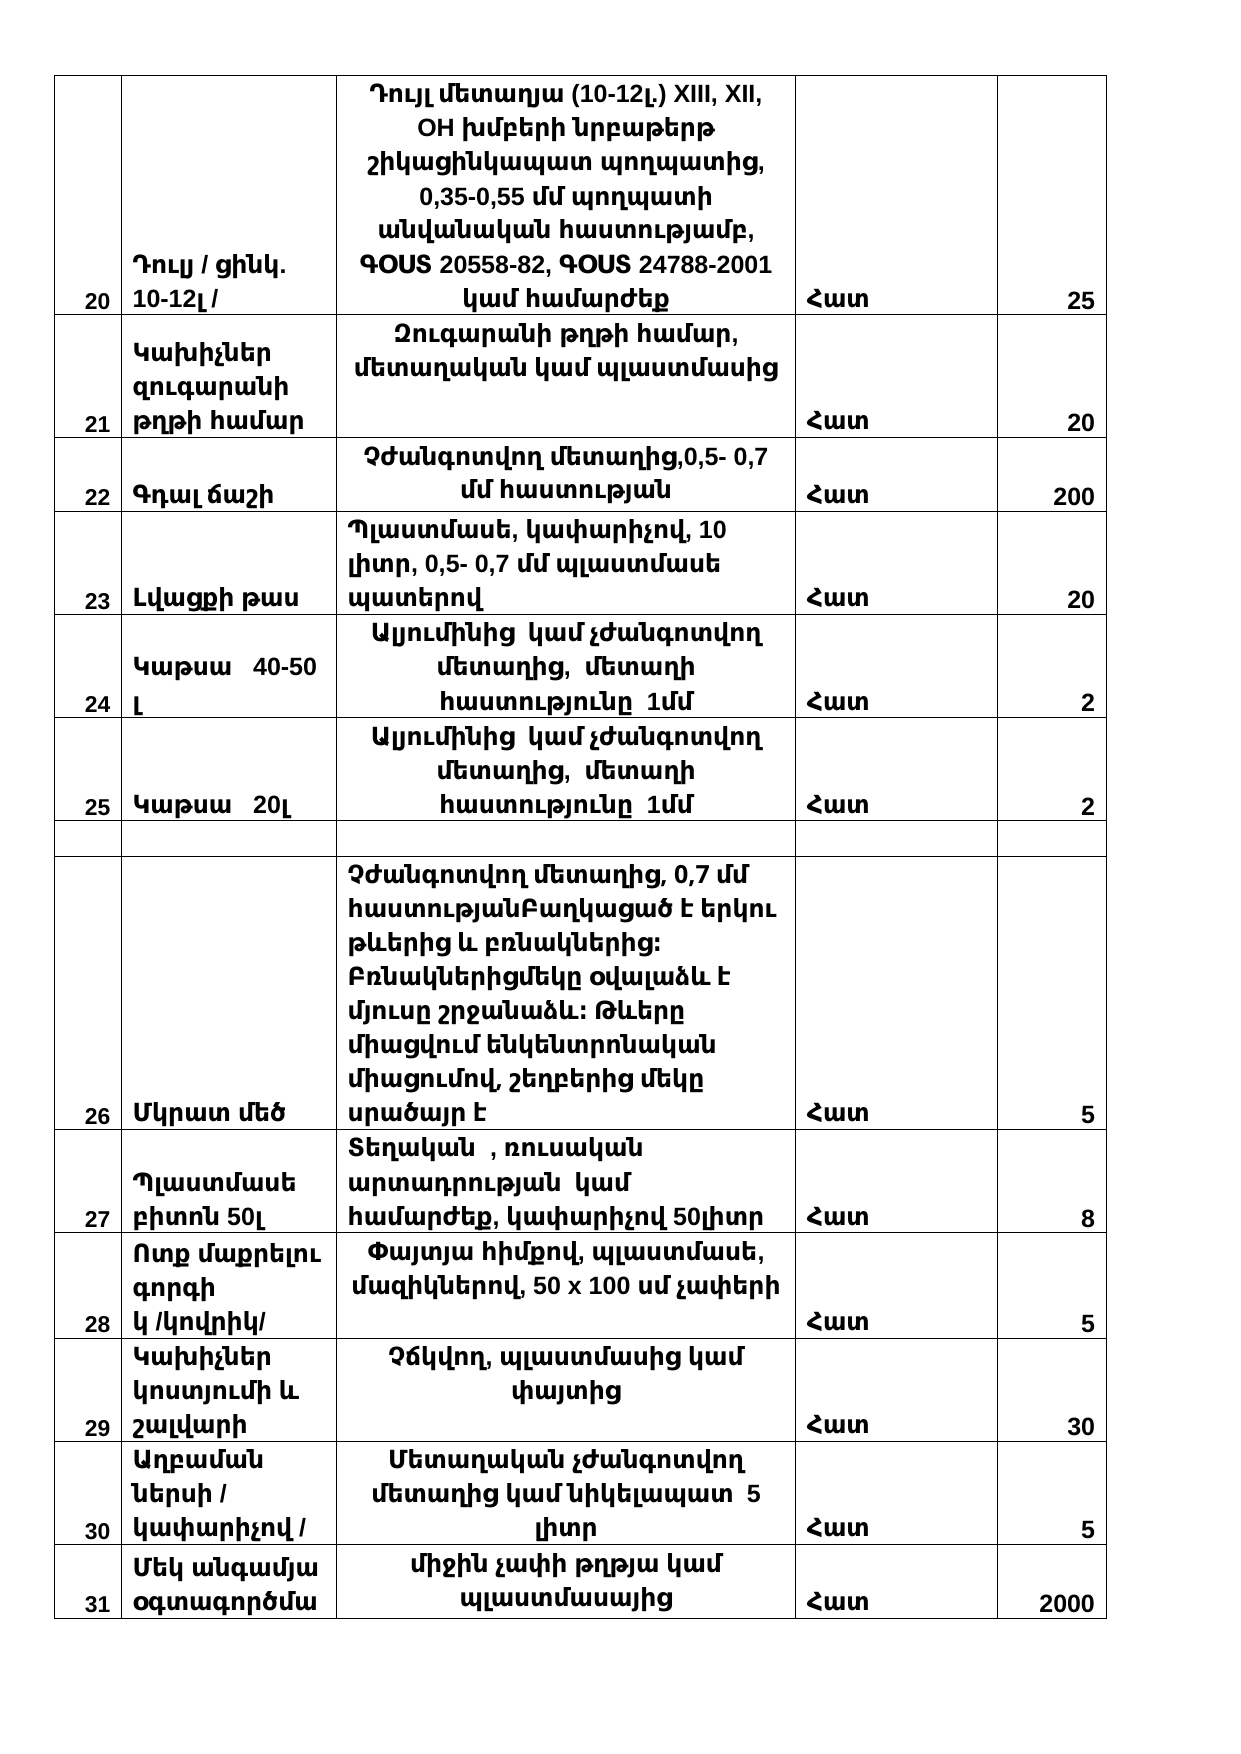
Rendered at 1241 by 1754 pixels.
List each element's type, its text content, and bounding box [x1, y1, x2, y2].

table_cell Կախիչներ կոստյումի և շալվարի [122, 1339, 336, 1441]
table_cell 28 [55, 1233, 121, 1338]
table_cell Ալյումինից կամ չժանգոտվող մետաղից, մետաղի հաստությունը 1մմ [337, 718, 795, 820]
table_cell Հատ [796, 438, 997, 511]
table_cell Մետաղական չժանգոտվող մետաղից կամ նիկելապատ 5 լիտր [337, 1442, 795, 1544]
table_cell Մկրատ մեծ [122, 857, 336, 1129]
table_cell 31 [55, 1545, 121, 1618]
table_cell [55, 821, 121, 856]
table_cell Լվացքի թաս [122, 512, 336, 614]
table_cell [337, 1545, 795, 1618]
table_cell Հատ [796, 1130, 997, 1232]
table_cell Հատ [796, 1442, 997, 1544]
table_cell Գդալ ճաշի [122, 438, 336, 511]
table_cell 26 [55, 857, 121, 1129]
table_cell Աղբաման ներսի / կափարիչով / [122, 1442, 336, 1544]
table_cell 27 [55, 1130, 121, 1232]
table_cell 2000 [998, 1545, 1106, 1618]
table_cell Կաթսա 20լ [122, 718, 336, 820]
table_cell 5 [998, 1442, 1106, 1544]
table_cell 20 [998, 512, 1106, 614]
table_cell [337, 821, 795, 856]
table_cell [122, 821, 336, 856]
table_cell Պլաստմասե բիտոն 50լ [122, 1130, 336, 1232]
table_cell 2 [998, 615, 1106, 717]
table_cell 2 [998, 718, 1106, 820]
table_cell 200 [998, 438, 1106, 511]
table_cell Դույլ մետաղյա (10-12լ.) XIII, XII, OH խմբերի նրբաթերթ շիկացինկապատ պողպատից, 0,35-0,55 մմ պողպատի անվանական հաստությամբ, ԳՕՍՏ 20558-82, ԳՕՍՏ 24788-2001 կամ համարժեք [337, 76, 795, 314]
table_cell Դուլյ / ցինկ. 10-12լ / [122, 76, 336, 314]
table_cell 20 [998, 315, 1106, 437]
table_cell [122, 1545, 336, 1618]
table_cell Հատ [796, 1545, 997, 1618]
table_cell Զուգարանի թղթի համար, մետաղական կամ պլաստմասից [337, 315, 795, 437]
table_cell 8 [998, 1130, 1106, 1232]
table_cell Չժանգոտվող մետաղից,0,5- 0,7 մմ հաստության [337, 438, 795, 511]
table_cell Կաթսա 40-50 լ [122, 615, 336, 717]
table_cell Ոտք մաքրելու գորգիկ /կովրիկ/ [122, 1233, 336, 1338]
table_cell Հատ [796, 1233, 997, 1338]
table_cell Ալյումինից կամ չժանգոտվող մետաղից, մետաղի հաստությունը 1մմ [337, 615, 795, 717]
table_cell Հատ [796, 615, 997, 717]
table_cell Չժանգոտվող մետաղից, 0,7 մմ հաստությանԲաղկացած է երկու թևերից և բռնակներից։ Բռնակներիցմեկը օվալաձև է մյուսը շրջանաձև։ Թևերը միացվում ենկենտրոնական միացումով, շեղբերից մեկը սրածայր է [337, 857, 795, 1129]
table_cell 24 [55, 615, 121, 717]
table_cell Հատ [796, 315, 997, 437]
table_cell 30 [55, 1442, 121, 1544]
table_cell 5 [998, 857, 1106, 1129]
table_cell Հատ [796, 857, 997, 1129]
table_cell Պլաստմասե, կափարիչով, 10 լիտր, 0,5- 0,7 մմ պլաստմասե պատերով [337, 512, 795, 614]
table_cell 25 [55, 718, 121, 820]
table_cell 25 [998, 76, 1106, 314]
table_cell Հատ [796, 76, 997, 314]
table_cell Հատ [796, 718, 997, 820]
table_cell 23 [55, 512, 121, 614]
table_cell 21 [55, 315, 121, 437]
table_cell Փայտյա հիմքով, պլաստմասե, մազիկներով, 50 x 100 սմ չափերի [337, 1233, 795, 1338]
table_cell Հատ [796, 512, 997, 614]
table_cell Չճկվող, պլաստմասից կամ փայտից [337, 1339, 795, 1441]
table_cell 5 [998, 1233, 1106, 1338]
table_cell [796, 821, 997, 856]
table_cell 22 [55, 438, 121, 511]
table_cell 29 [55, 1339, 121, 1441]
table_cell 30 [998, 1339, 1106, 1441]
table_cell [998, 821, 1106, 856]
table_cell 20 [55, 76, 121, 314]
table_cell Կախիչներ զուգարանի թղթի համար [122, 315, 336, 437]
table_cell Հատ [796, 1339, 997, 1441]
table_cell Տեղական , ռուսական արտադրության կամ համարժեք, կափարիչով 50լիտր [337, 1130, 795, 1232]
